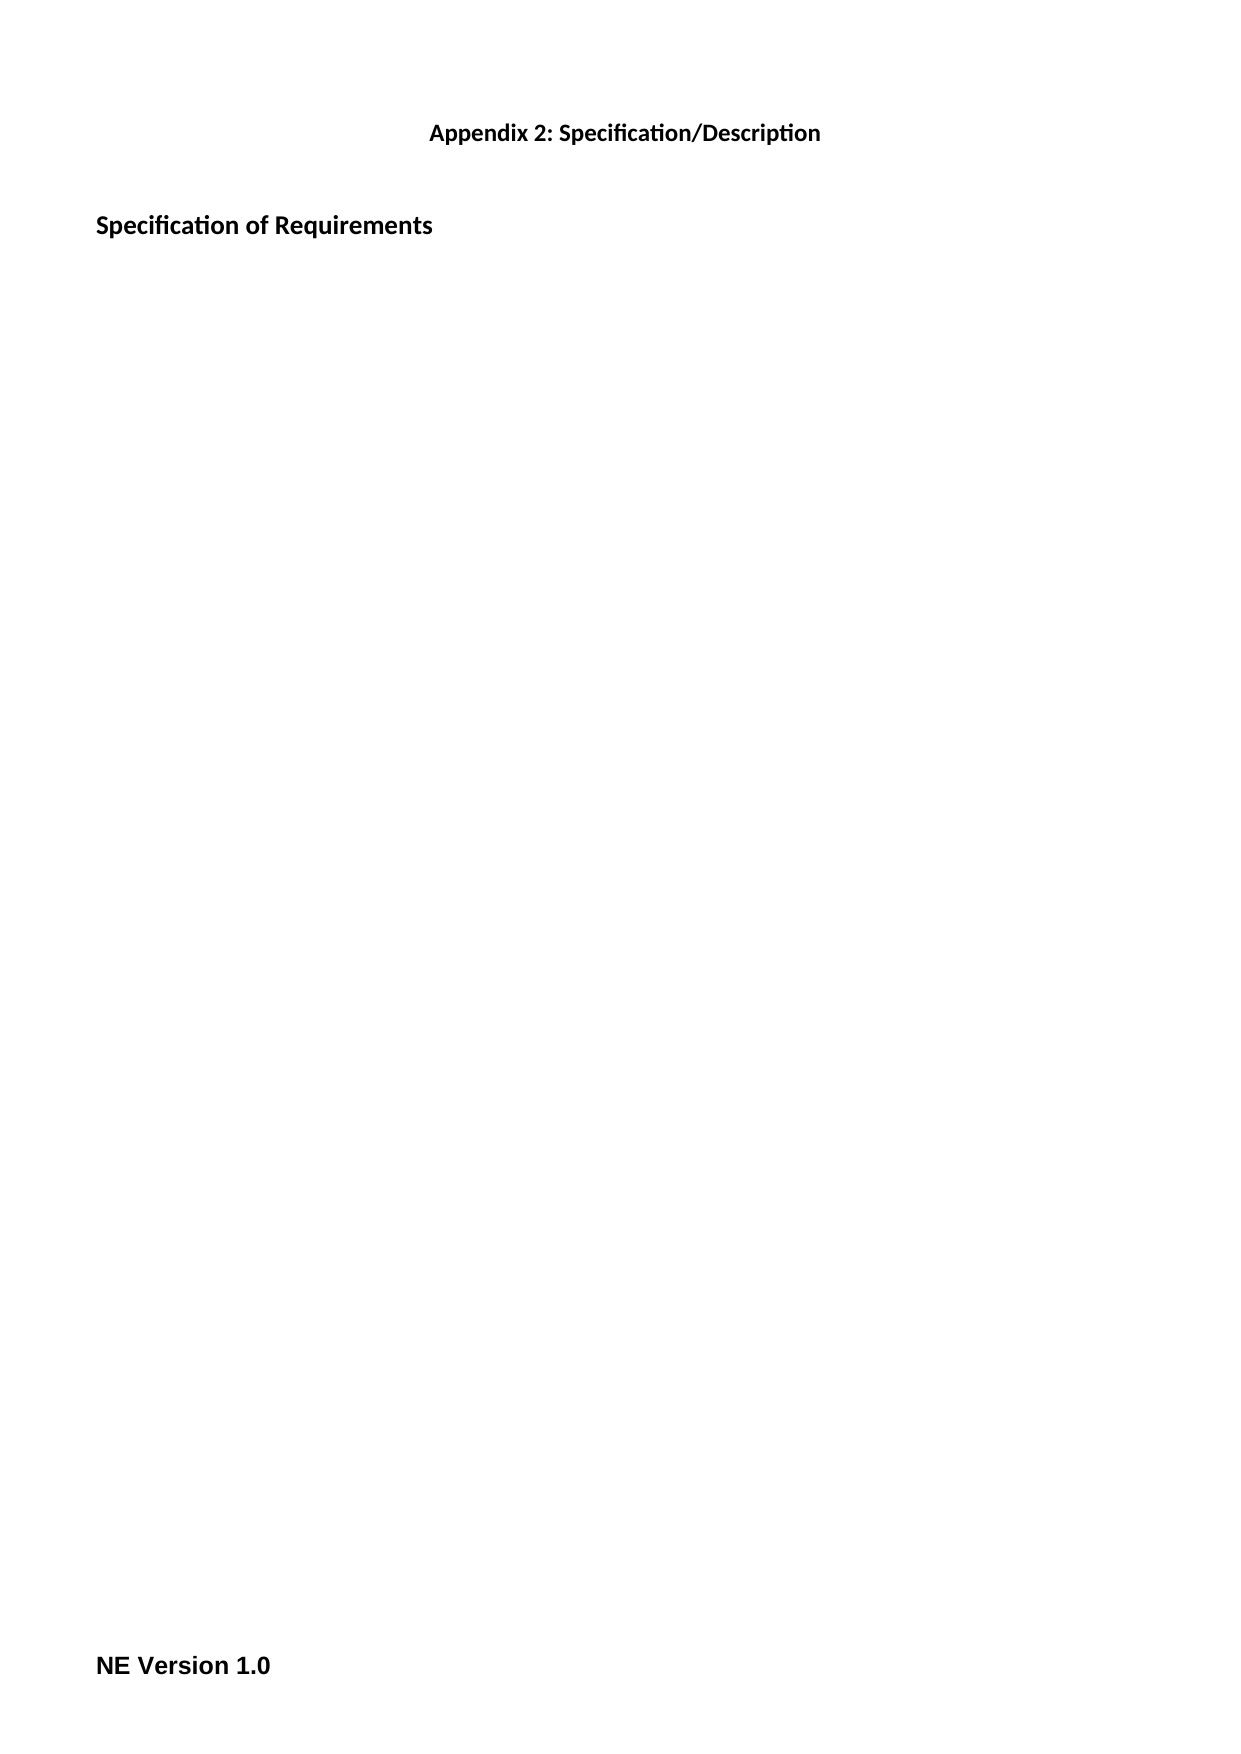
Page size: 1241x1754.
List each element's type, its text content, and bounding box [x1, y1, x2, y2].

text Appendix 2: Specification/Description [96, 117, 1154, 147]
subtitle Specification of Requirements [96, 208, 1154, 242]
